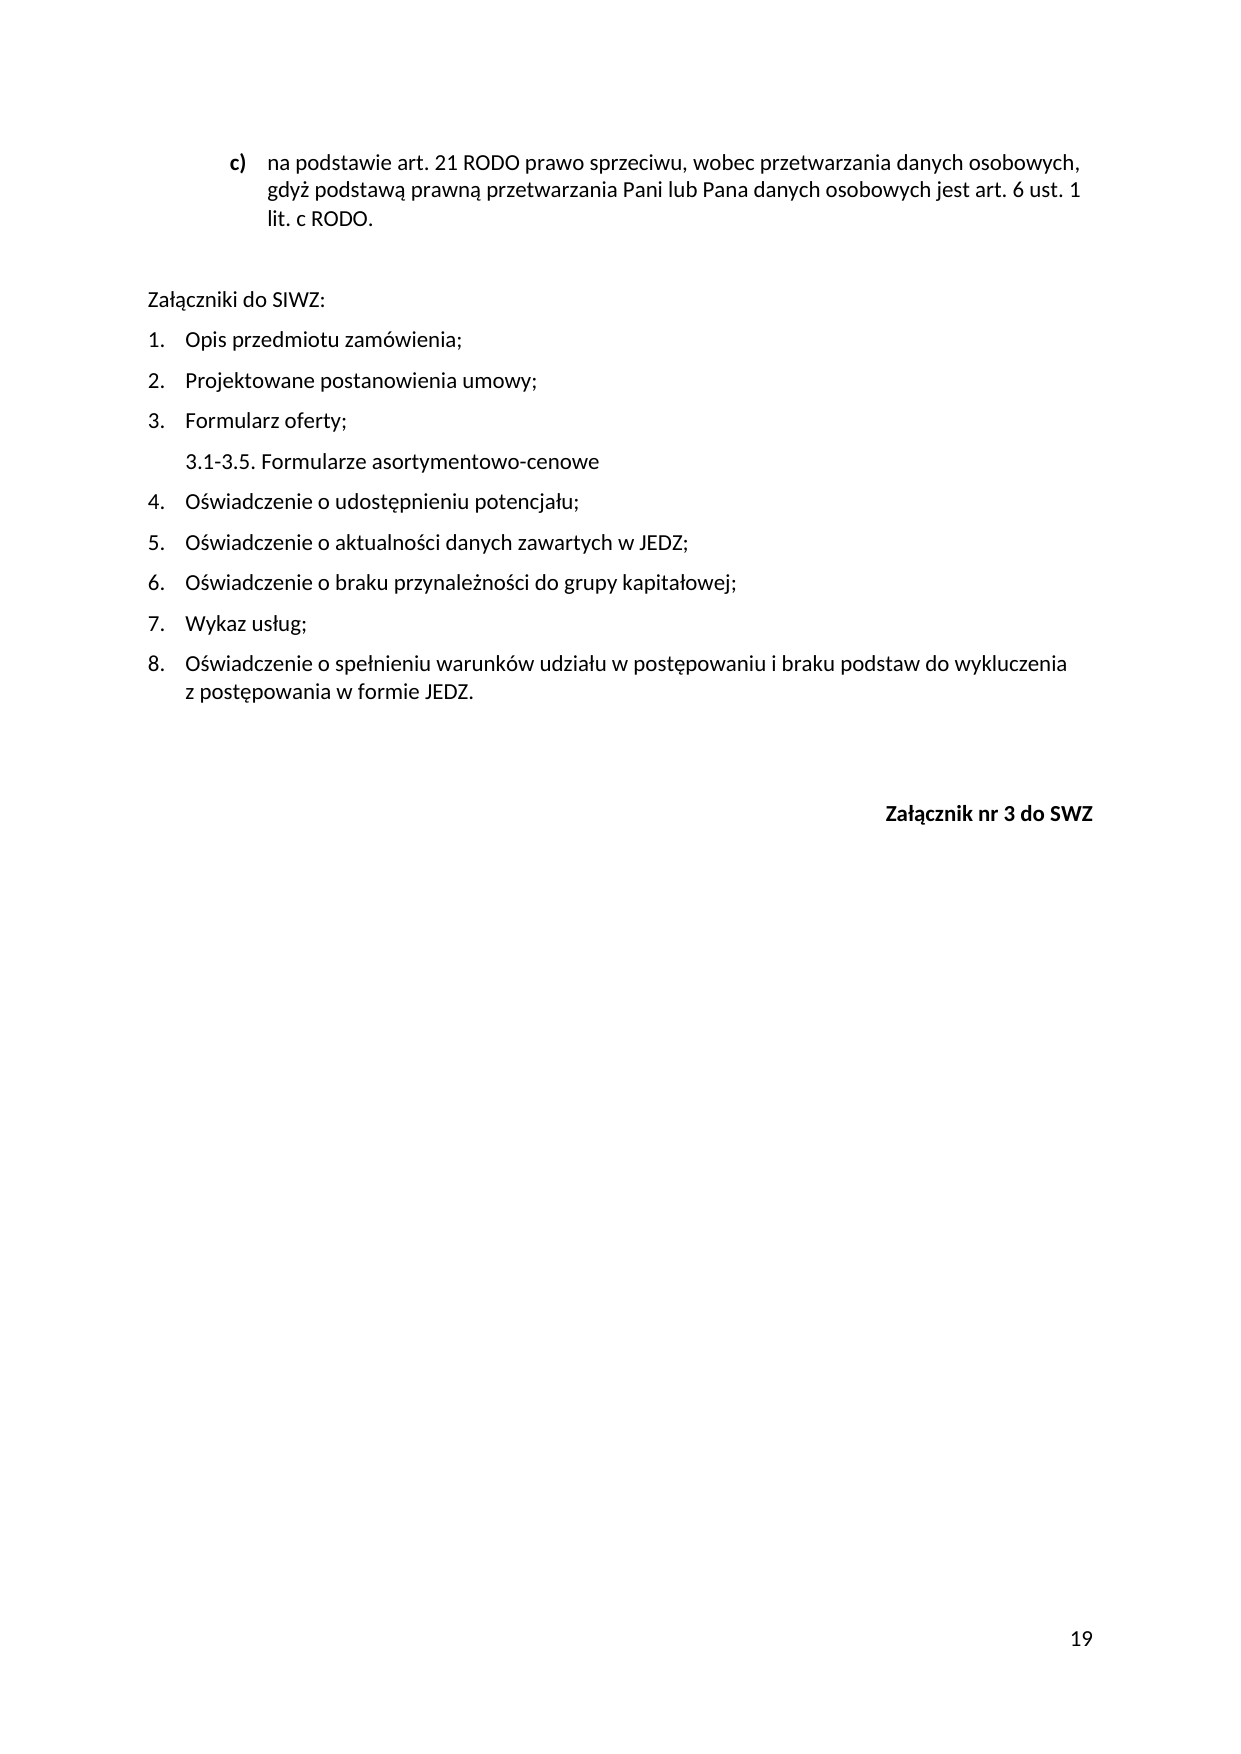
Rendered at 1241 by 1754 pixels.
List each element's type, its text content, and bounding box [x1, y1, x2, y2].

list Wykaz usług; [148, 609, 1093, 637]
list Oświadczenie o aktualności danych zawartych w JEDZ; [148, 528, 1093, 556]
list Opis przedmiotu zamówienia; [148, 325, 1093, 353]
list Projektowane postanowienia umowy; [148, 366, 1093, 394]
text Załącznik nr 3 do SWZ [148, 799, 1093, 827]
list Formularz oferty; [148, 406, 1093, 434]
list na podstawie art. 21 RODO prawo sprzeciwu, wobec przetwarzania danych osobowych, gdyż podstawą prawną przetwarzania Pani lub Pana danych osobowych jest art. 6 ust. 1 lit. c RODO. [229, 148, 1093, 232]
list Oświadczenie o udostępnieniu potencjału; [148, 487, 1093, 515]
text Załączniki do SIWZ: [148, 285, 1093, 313]
list Oświadczenie o braku przynależności do grupy kapitałowej; [148, 568, 1093, 596]
text 3.1-3.5. Formularze asortymentowo-cenowe [185, 447, 1093, 475]
list Oświadczenie o spełnieniu warunków udziału w postępowaniu i braku podstaw do wykluczenia z postępowania w formie JEDZ. [148, 649, 1093, 705]
